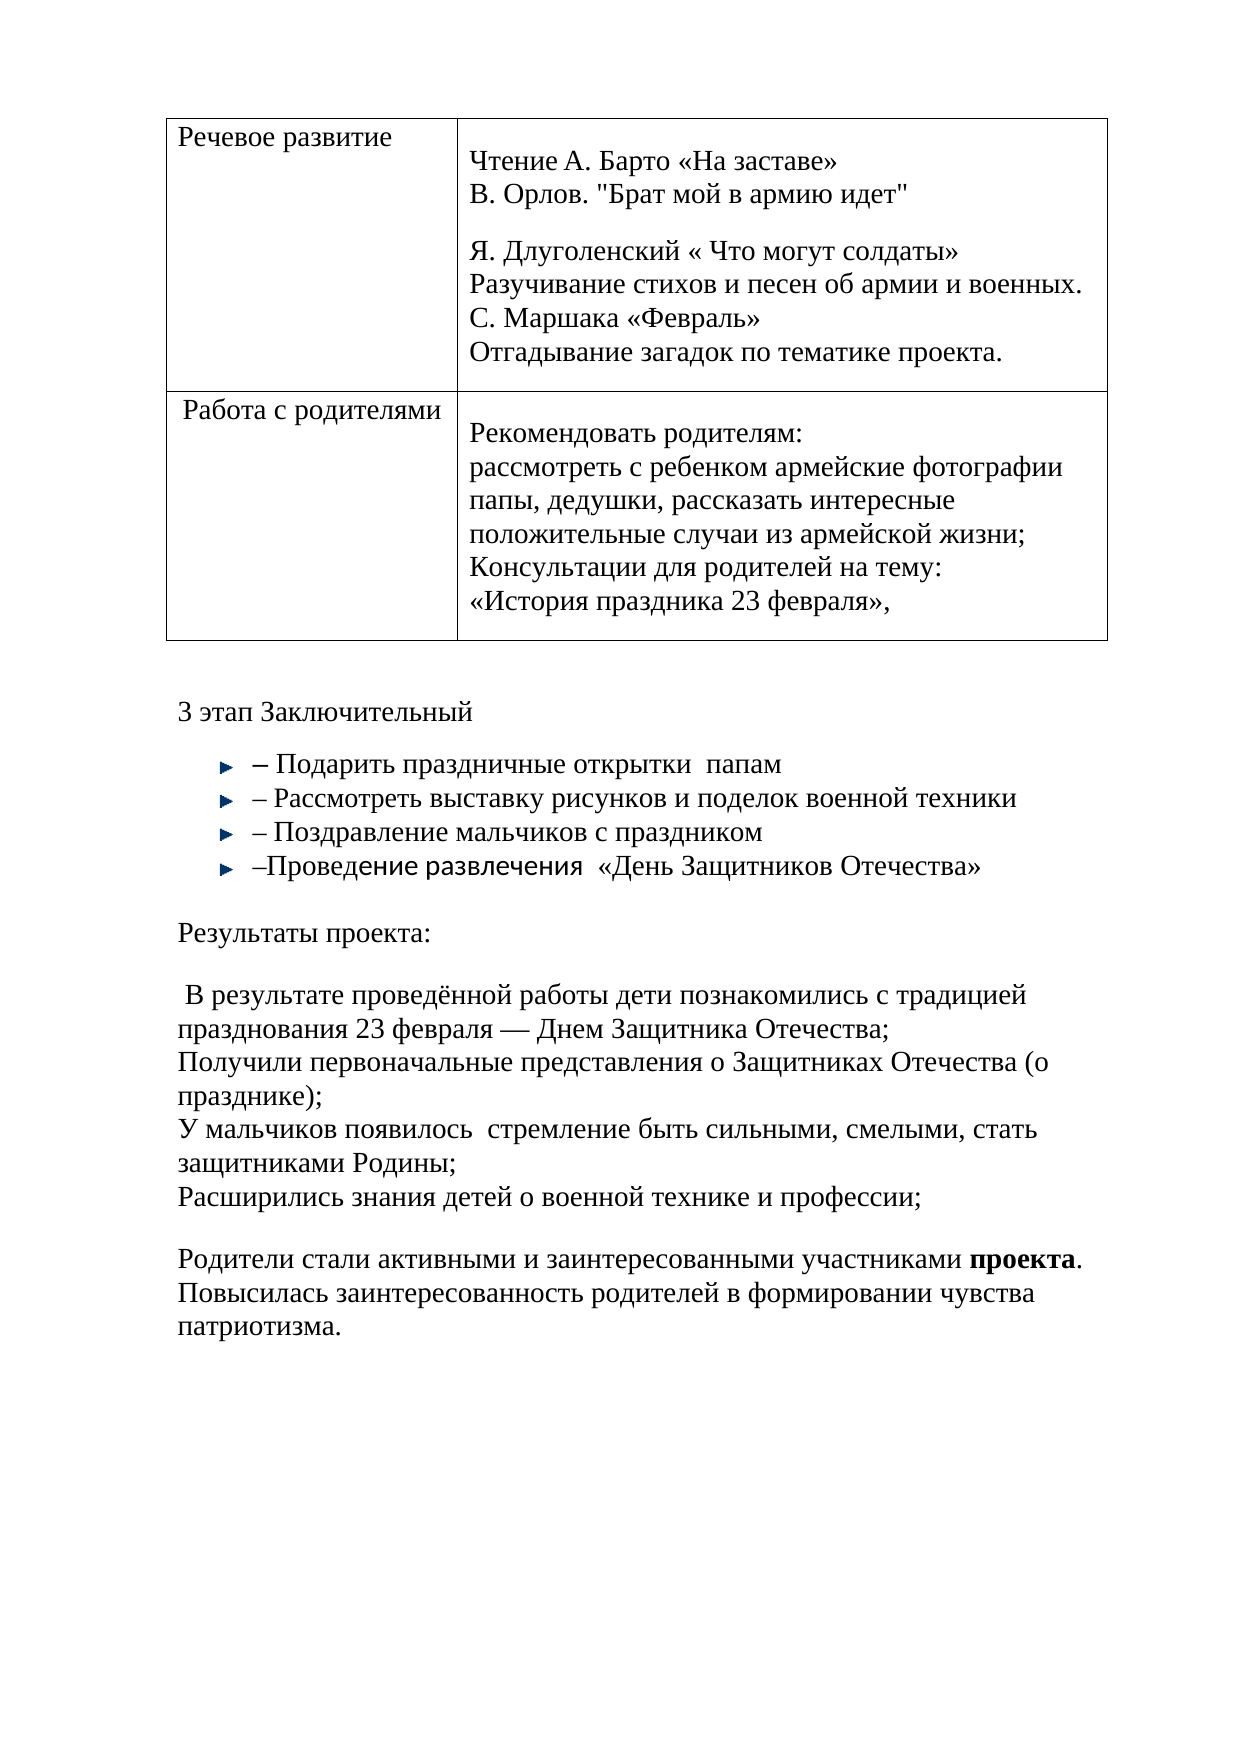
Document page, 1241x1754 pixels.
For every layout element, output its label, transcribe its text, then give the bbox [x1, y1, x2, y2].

table_cell Речевое развитие [167, 119, 457, 391]
list – Поздравление мальчиков с праздником [215, 814, 1152, 847]
table_cell Чтение А. Барто «На заставе» В. Орлов. "Брат мой в армию идет" Я. Длуголенский « Что могут солдаты» Разучивание стихов и песен об армии и военных. С. Маршака «Февраль» Отгадывание загадок по тематике проекта. [458, 119, 1107, 391]
table_cell Работа с родителями [167, 392, 457, 640]
text 3 этап Заключительный [177, 694, 1152, 727]
list – Рассмотреть выставку рисунков и поделок военной техники [215, 780, 1152, 814]
text В результате проведённой работы дети познакомились с традицией празднования 23 февраля — Днем Защитника Отечества; Получили первоначальные представления о Защитниках Отечества (о празднике); У мальчиков появилось стремление быть сильными, смелыми, стать защитниками Родины; Расширились знания детей о военной технике и профессии; [177, 977, 1152, 1212]
list – Подарить праздничные открытки папам [215, 747, 1152, 780]
picture [215, 757, 233, 774]
text Родители стали активными и заинтересованными участниками проекта. Повысилась заинтересованность родителей в формировании чувства патриотизма. [177, 1241, 1152, 1342]
text Результаты проекта: [177, 915, 1152, 948]
picture [215, 859, 233, 876]
picture [215, 824, 233, 841]
table_cell Рекомендовать родителям: рассмотреть с ребенком армейские фотографии папы, дедушки, рассказать интересные положительные случаи из армейской жизни; Консультации для родителей на тему: «История праздника 23 февраля», [458, 392, 1107, 640]
picture [215, 790, 233, 808]
list –Проведение развлечения «День Защитников Отечества» [215, 847, 1152, 883]
